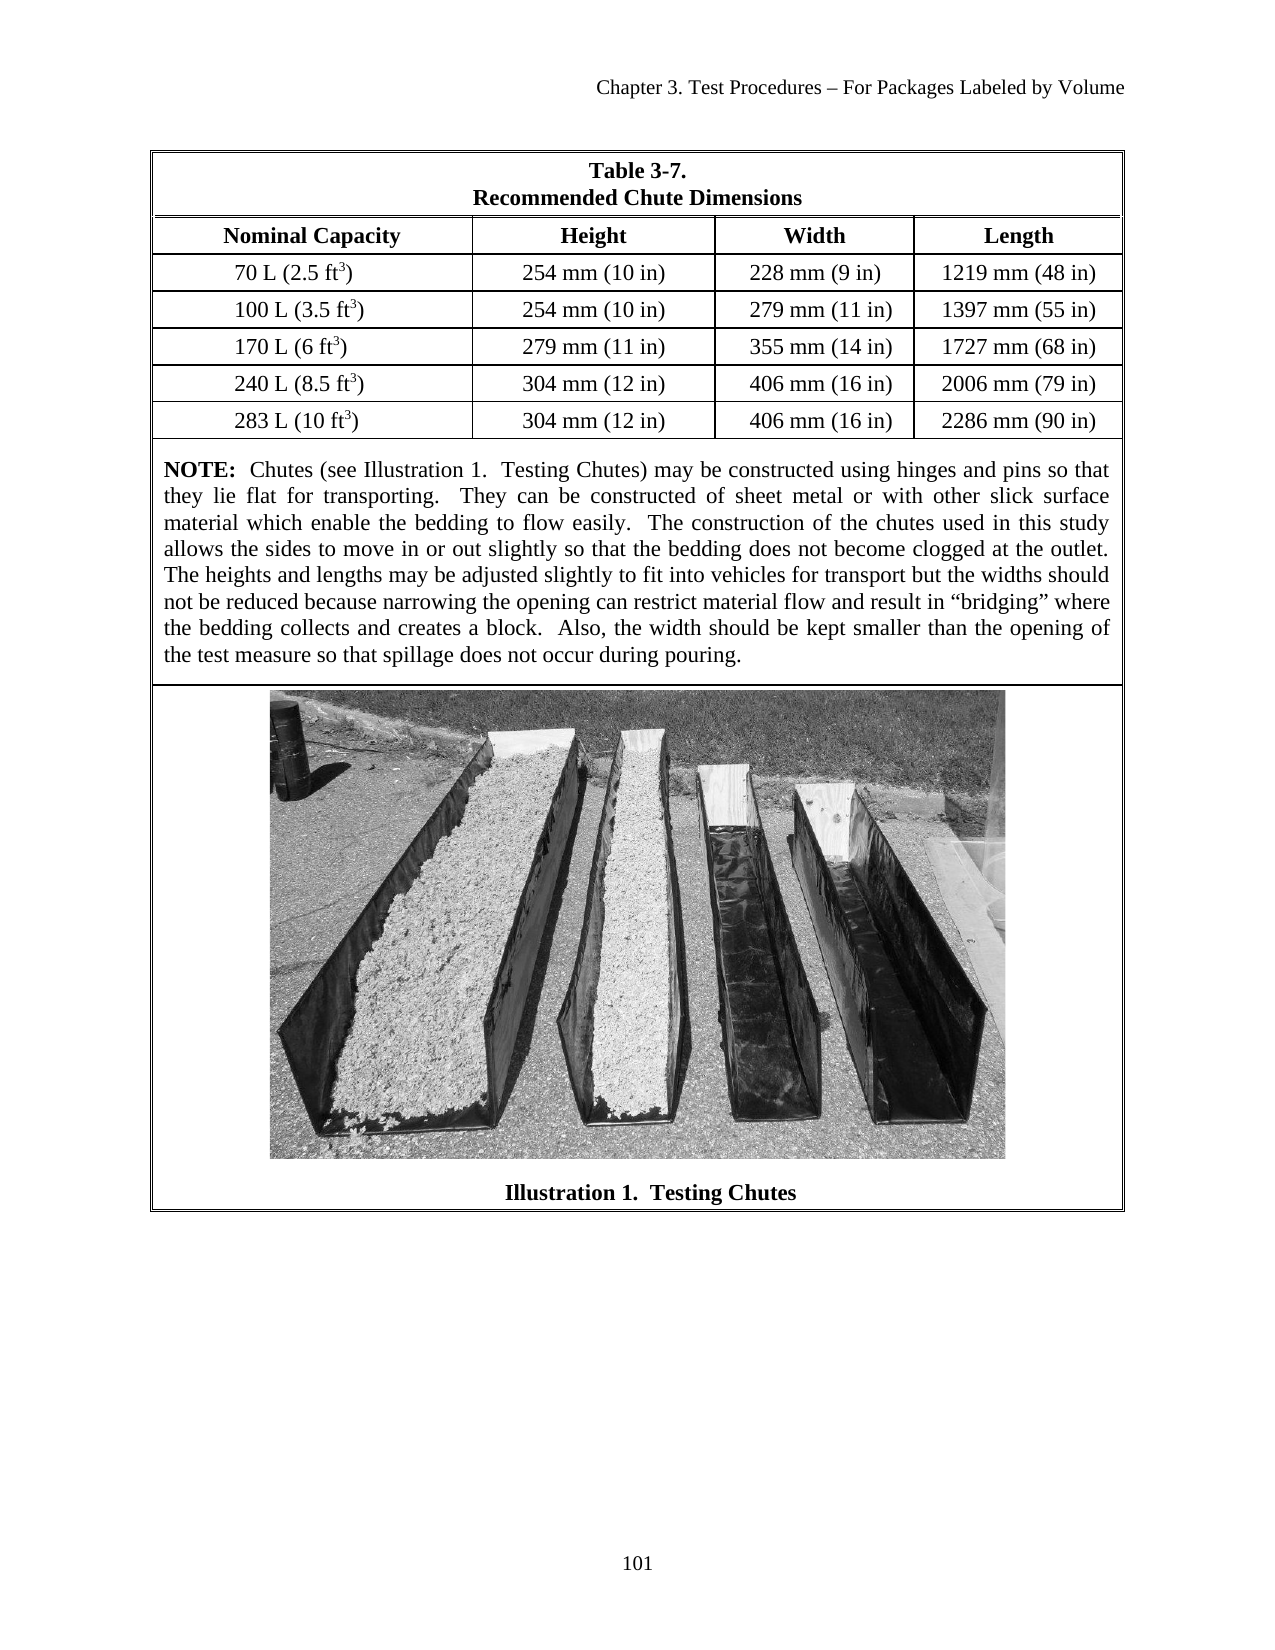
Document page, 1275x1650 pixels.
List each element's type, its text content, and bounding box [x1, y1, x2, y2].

table_cell 228 mm (9 in) [716, 255, 913, 290]
table_cell 240 L (8.5 ft3) [153, 366, 472, 401]
table_cell Width [716, 218, 913, 253]
table_cell Length [915, 215, 1122, 253]
table_cell 304 mm (12 in) [473, 366, 714, 401]
table_cell 304 mm (12 in) [473, 402, 714, 438]
table_cell 283 L (10 ft3) [153, 402, 472, 438]
table_cell 1397 mm (55 in) [915, 292, 1122, 327]
table_cell 100 L (3.5 ft3) [153, 292, 472, 327]
table_header Table 3-7. Recommended Chute Dimensions [153, 153, 1122, 215]
table_cell Height [473, 218, 714, 253]
table_cell 406 mm (16 in) [716, 366, 913, 401]
table_cell 254 mm (10 in) [473, 292, 714, 327]
table_cell NOTE: Chutes (see Illustration 1. Testing Chutes) may be constructed using hinges and pins so that they lie flat for transporting. They can be constructed of sheet metal or with other slick surface material which enable the bedding to flow easily. The construction of the chutes used in this study allows the sides to move in or out slightly so that the bedding does not become clogged at the outlet. The heights and lengths may be adjusted slightly to fit into vehicles for transport but the widths should not be reduced because narrowing the opening can restrict material flow and result in “bridging” where the bedding collects and creates a block. Also, the width should be kept smaller than the opening of the test measure so that spillage does not occur during pouring. [153, 439, 1122, 684]
picture [269, 690, 1006, 1159]
table_cell [153, 686, 1122, 1209]
table_cell 70 L (2.5 ft3) [153, 255, 472, 290]
table_cell Nominal Capacity [153, 215, 472, 253]
table_cell 1219 mm (48 in) [915, 255, 1122, 290]
table_cell 2006 mm (79 in) [915, 366, 1122, 401]
table_cell 279 mm (11 in) [473, 329, 714, 364]
table_cell 279 mm (11 in) [716, 292, 913, 327]
table_cell 355 mm (14 in) [716, 329, 913, 364]
table_cell 1727 mm (68 in) [915, 329, 1122, 364]
table_cell 2286 mm (90 in) [915, 402, 1122, 438]
table_cell 406 mm (16 in) [716, 402, 913, 438]
table_cell 170 L (6 ft3) [153, 329, 472, 364]
table_cell 254 mm (10 in) [473, 255, 714, 290]
